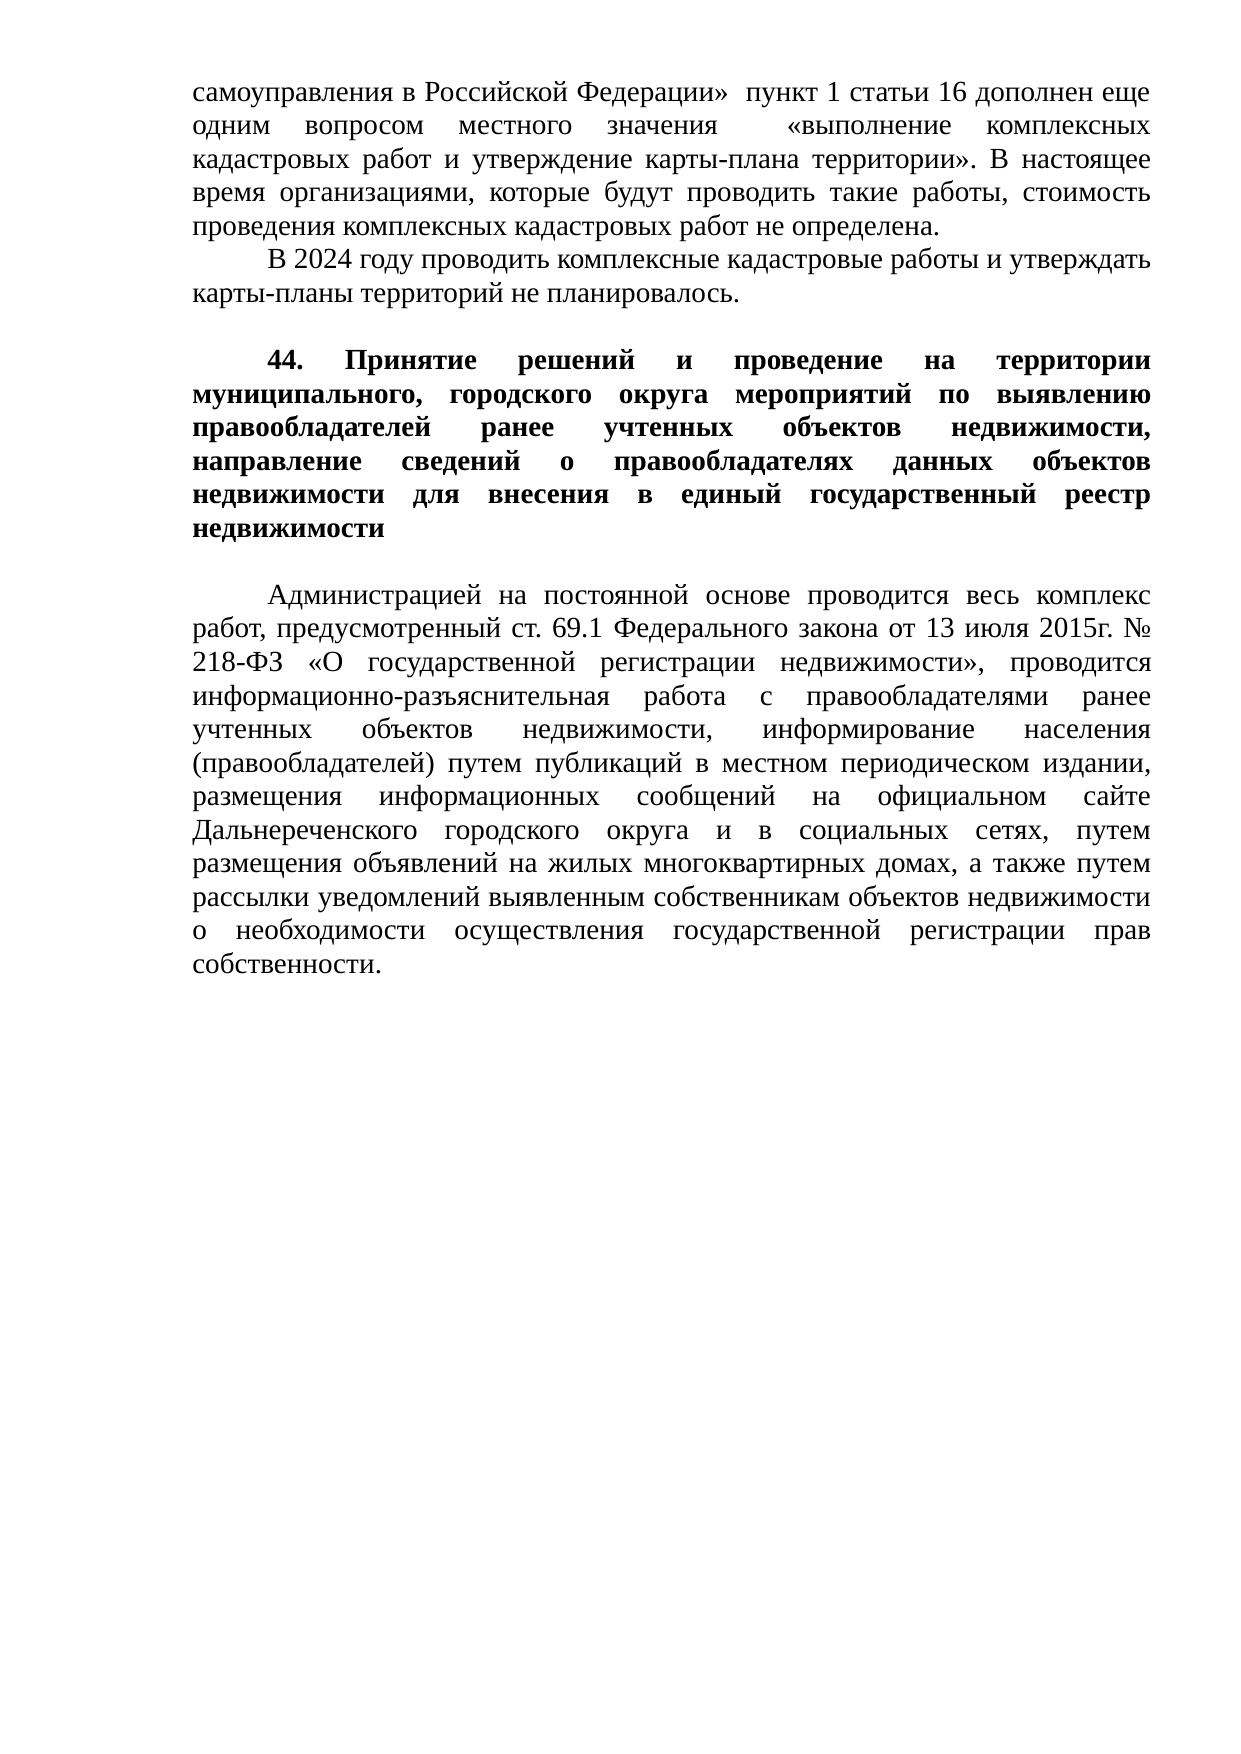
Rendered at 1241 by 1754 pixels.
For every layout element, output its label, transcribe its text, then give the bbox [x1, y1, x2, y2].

text Администрацией на постоянной основе проводится весь комплекс работ, предусмотренный ст. 69.1 Федерального закона от 13 июля 2015г. № 218-ФЗ «О государственной регистрации недвижимости», проводится информационно-разъяснительная работа с правообладателями ранее учтенных объектов недвижимости, информирование населения (правообладателей) путем публикаций в местном периодическом издании, размещения информационных сообщений на официальном сайте Дальнереченского городского округа и в социальных сетях, путем размещения объявлений на жилых многоквартирных домах, а также путем рассылки уведомлений выявленным собственникам объектов недвижимости о необходимости осуществления государственной регистрации прав собственности. [192, 577, 1152, 979]
text В 2024 году проводить комплексные кадастровые работы и утверждать карты-планы территорий не планировалось. [192, 242, 1152, 309]
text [192, 74, 1152, 242]
text 44. Принятие решений и проведение на территории муниципального, городского округа мероприятий по выявлению правообладателей ранее учтенных объектов недвижимости, направление сведений о правообладателях данных объектов недвижимости для внесения в единый государственный реестр недвижимости [192, 342, 1152, 543]
